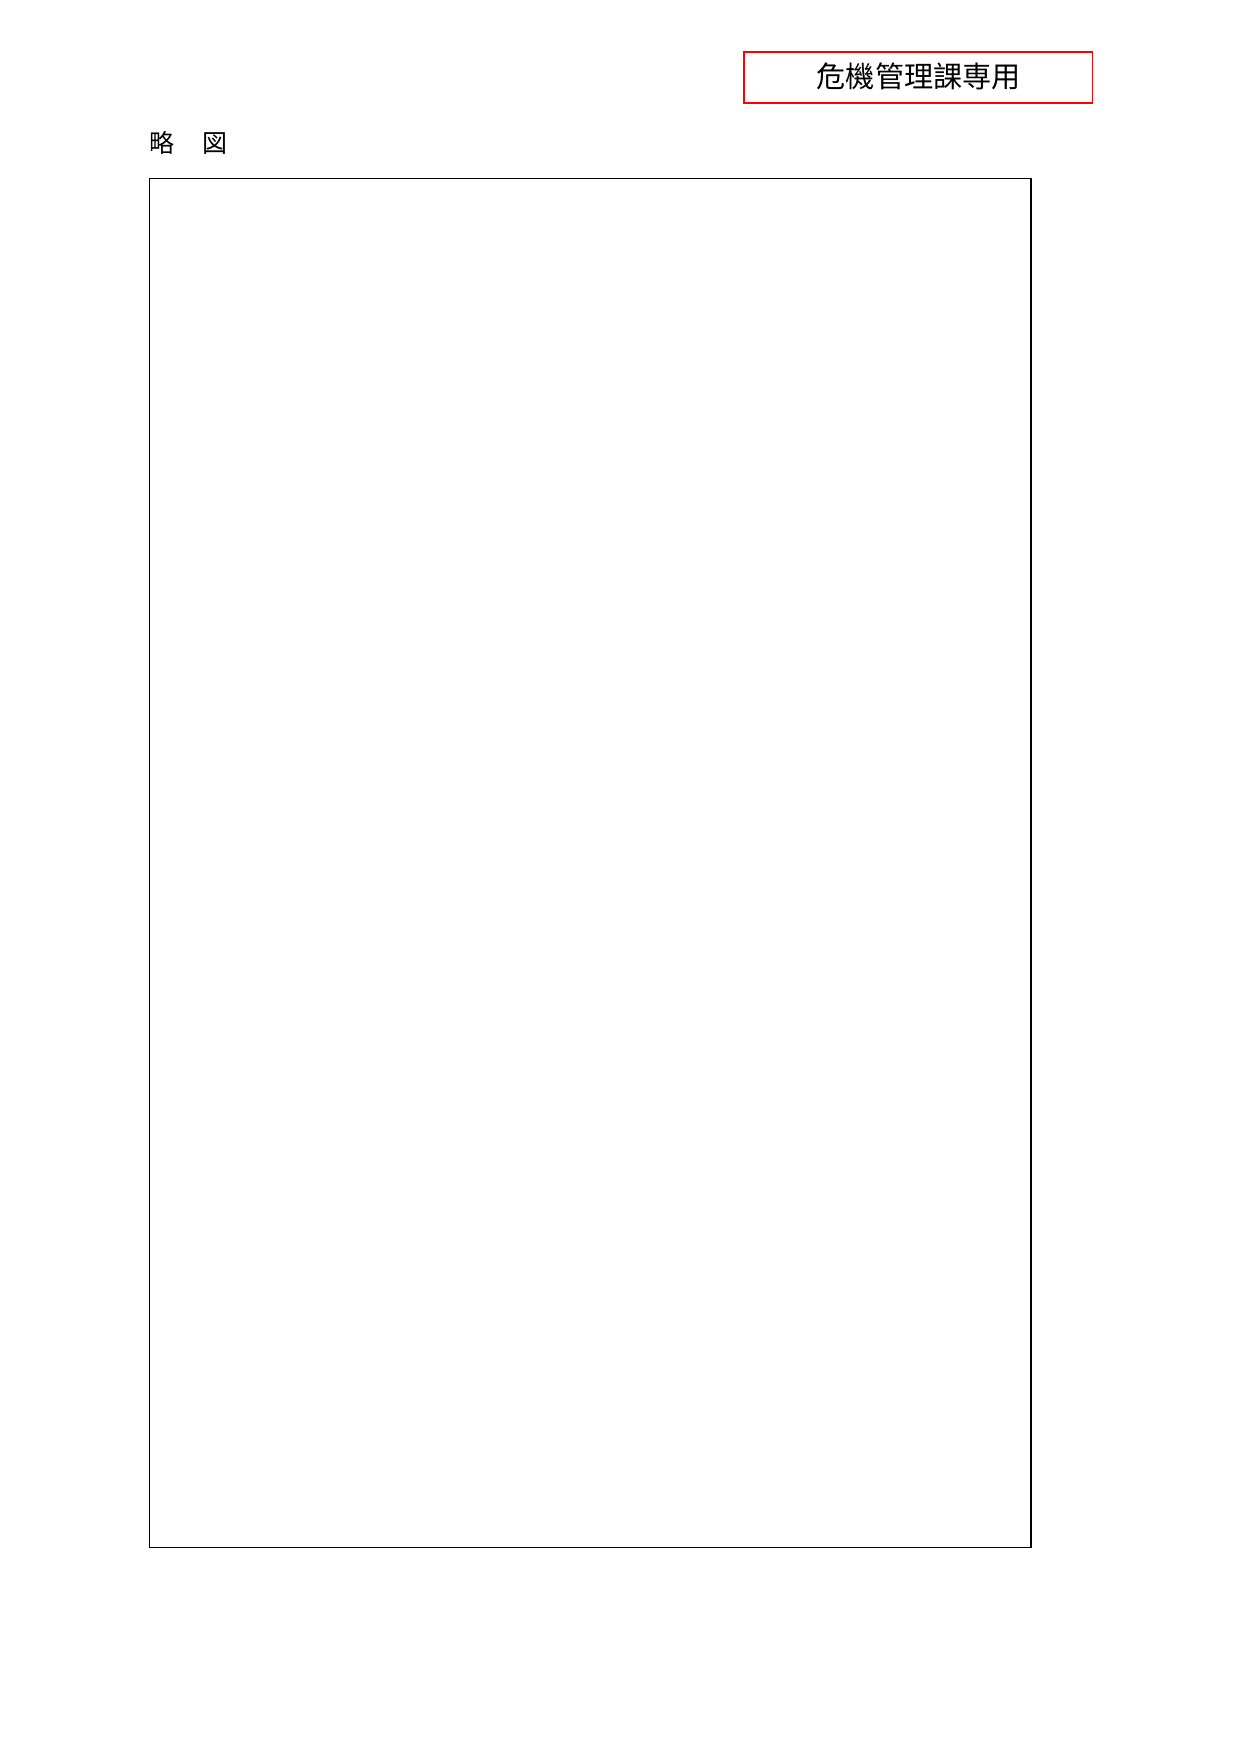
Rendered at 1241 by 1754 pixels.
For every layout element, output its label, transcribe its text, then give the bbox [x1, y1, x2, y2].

text 略 図 [149, 123, 1091, 160]
